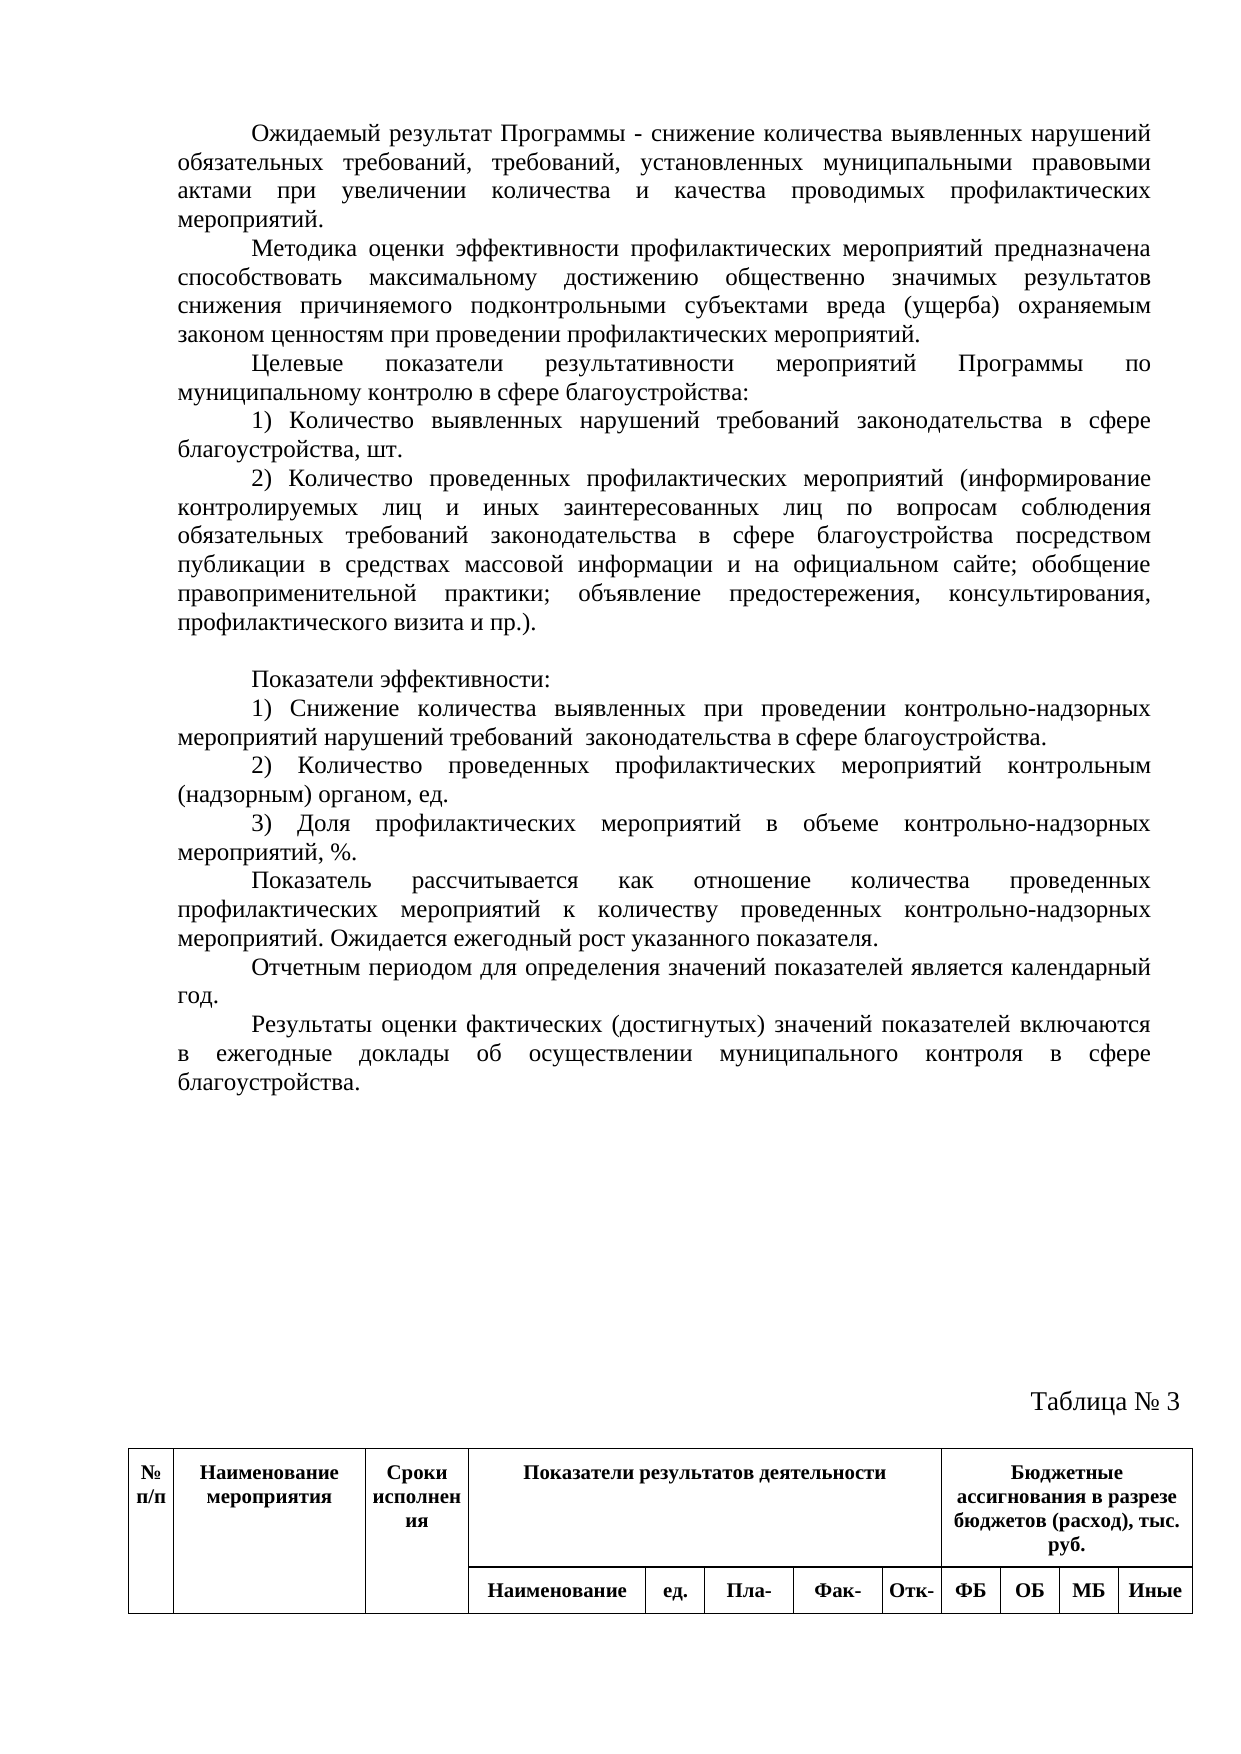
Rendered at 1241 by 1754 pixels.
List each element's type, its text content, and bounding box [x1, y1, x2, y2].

table_cell ОБ [1001, 1568, 1059, 1613]
text Таблица № 3 [177, 1386, 1180, 1417]
text 1) Количество выявленных нарушений требований законодательства в сфере благоустройства, шт. [177, 406, 1152, 463]
table_cell МБ [1060, 1568, 1118, 1613]
table_cell ед. изм. [646, 1568, 704, 1613]
table_cell Иные [1119, 1568, 1192, 1613]
table_header № п/п [129, 1449, 173, 1613]
text Методика оценки эффективности профилактических мероприятий предназначена способствовать максимальному достижению общественно значимых результатов снижения причиняемого подконтрольными субъектами вреда (ущерба) охраняемым законом ценностям при проведении профилактических мероприятий. [177, 233, 1152, 348]
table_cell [469, 1568, 645, 1613]
text Отчетным периодом для определения значений показателей является календарный год. [177, 952, 1152, 1009]
text Целевые показатели результативности мероприятий Программы по муниципальному контролю в сфере благоустройства: [177, 348, 1152, 406]
text Показатели эффективности: [177, 664, 1152, 693]
text Результаты оценки фактических (достигнутых) значений показателей включаются в ежегодные доклады об осуществлении муниципального контроля в сфере благоустройства. [177, 1009, 1152, 1096]
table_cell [883, 1568, 941, 1613]
table_header Бюджетные ассигнования в разрезе бюджетов (расход), тыс. руб. [942, 1449, 1192, 1566]
text Ожидаемый результат Программы - снижение количества выявленных нарушений обязательных требований, требований, установленных муниципальными правовыми актами при увеличении количества и качества проводимых профилактических мероприятий. [177, 118, 1152, 233]
text 2) Количество проведенных профилактических мероприятий контрольным (надзорным) органом, ед. [177, 751, 1152, 808]
text 2) Количество проведенных профилактических мероприятий (информирование контролируемых лиц и иных заинтересованных лиц по вопросам соблюдения обязательных требований законодательства в сфере благоустройства посредством публикации в средствах массовой информации и на официальном сайте; обобщение правоприменительной практики; объявление предостережения, консультирования, профилактического визита и пр.). [177, 463, 1152, 636]
table_header Наименование мероприятия [174, 1449, 365, 1613]
text 3) Доля профилактических мероприятий в объеме контрольно-надзорных мероприятий, %. [177, 808, 1152, 866]
text 1) Снижение количества выявленных при проведении контрольно-надзорных мероприятий нарушений требований законодательства в сфере благоустройства. [177, 693, 1152, 751]
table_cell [794, 1568, 882, 1613]
table_cell Пла-новое значе-ние [705, 1568, 793, 1613]
table_header Сроки исполнения [366, 1449, 468, 1613]
table_header Показатели результатов деятельности [469, 1449, 941, 1566]
table_cell ФБ [942, 1568, 1000, 1613]
text Показатель рассчитывается как отношение количества проведенных профилактических мероприятий к количеству проведенных контрольно-надзорных мероприятий. Ожидается ежегодный рост указанного показателя. [177, 866, 1152, 952]
